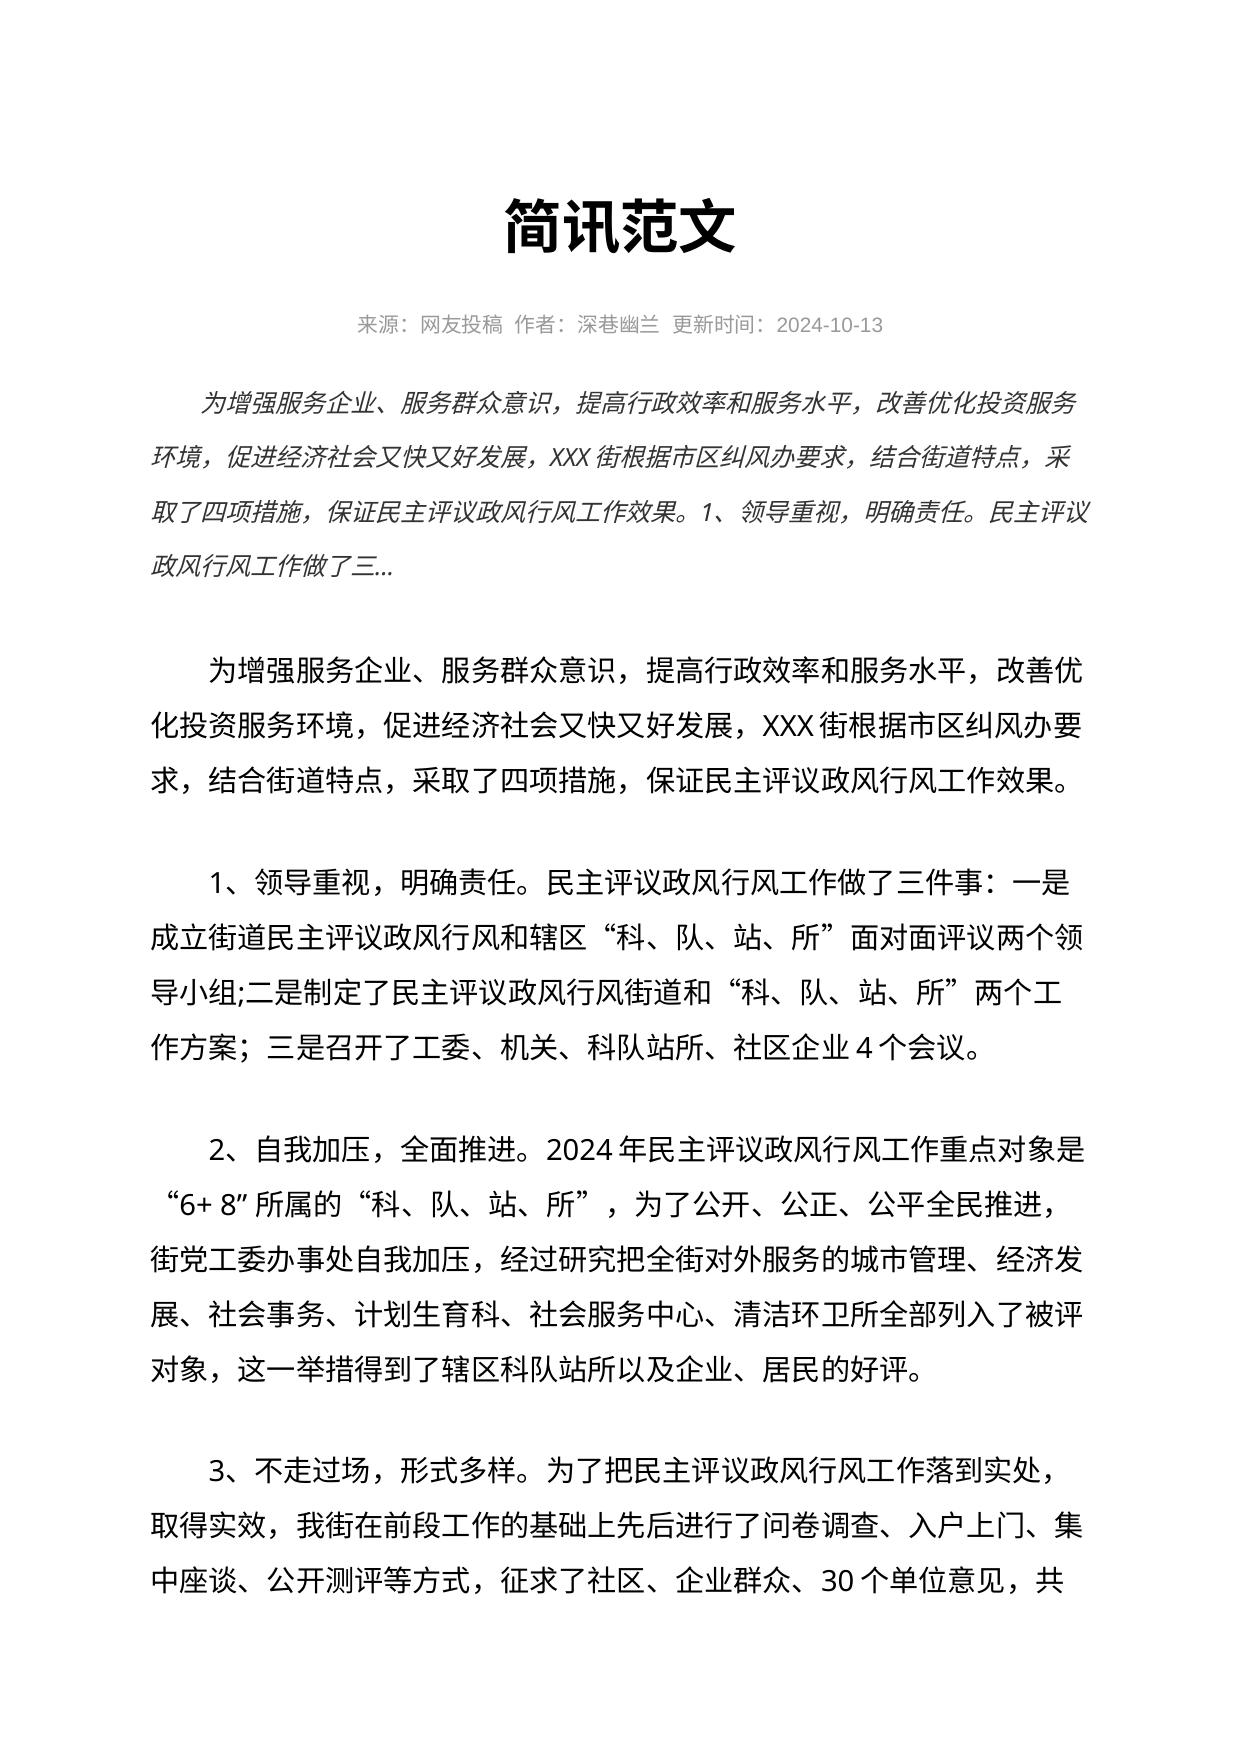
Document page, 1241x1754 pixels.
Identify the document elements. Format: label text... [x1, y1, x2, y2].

text 来源：网友投稿 作者：深巷幽兰 更新时间：2024-10-13 [150, 313, 1090, 337]
subtitle 简讯范文 [150, 181, 1090, 266]
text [150, 1448, 1090, 1600]
text 1、领导重视，明确责任。民主评议政风行风工作做了三件事：一是成立街道民主评议政风行风和辖区“科、队、站、所”面对面评议两个领导小组;二是制定了民主评议政风行风街道和“科、队、站、所”两个工作方案；三是召开了工委、机关、科队站所、社区企业4个会议。 [150, 859, 1090, 1067]
text 2、自我加压，全面推进。2024年民主评议政风行风工作重点对象是“6+ 8” 所属的“科、队、站、所”，为了公开、公正、公平全民推进，街党工委办事处自我加压，经过研究把全街对外服务的城市管理、经济发展、社会事务、计划生育科、社会服务中心、清洁环卫所全部列入了被评对象，这一举措得到了辖区科队站所以及企业、居民的好评。 [150, 1126, 1090, 1388]
text 为增强服务企业、服务群众意识，提高行政效率和服务水平，改善优化投资服务环境，促进经济社会又快又好发展，XXX街根据市区纠风办要求，结合街道特点，采取了四项措施，保证民主评议政风行风工作效果。 [150, 648, 1090, 800]
text 为增强服务企业、服务群众意识，提高行政效率和服务水平，改善优化投资服务环境，促进经济社会又快又好发展，XXX街根据市区纠风办要求，结合街道特点，采取了四项措施，保证民主评议政风行风工作效果。1、领导重视，明确责任。民主评议政风行风工作做了三... [150, 383, 1090, 583]
